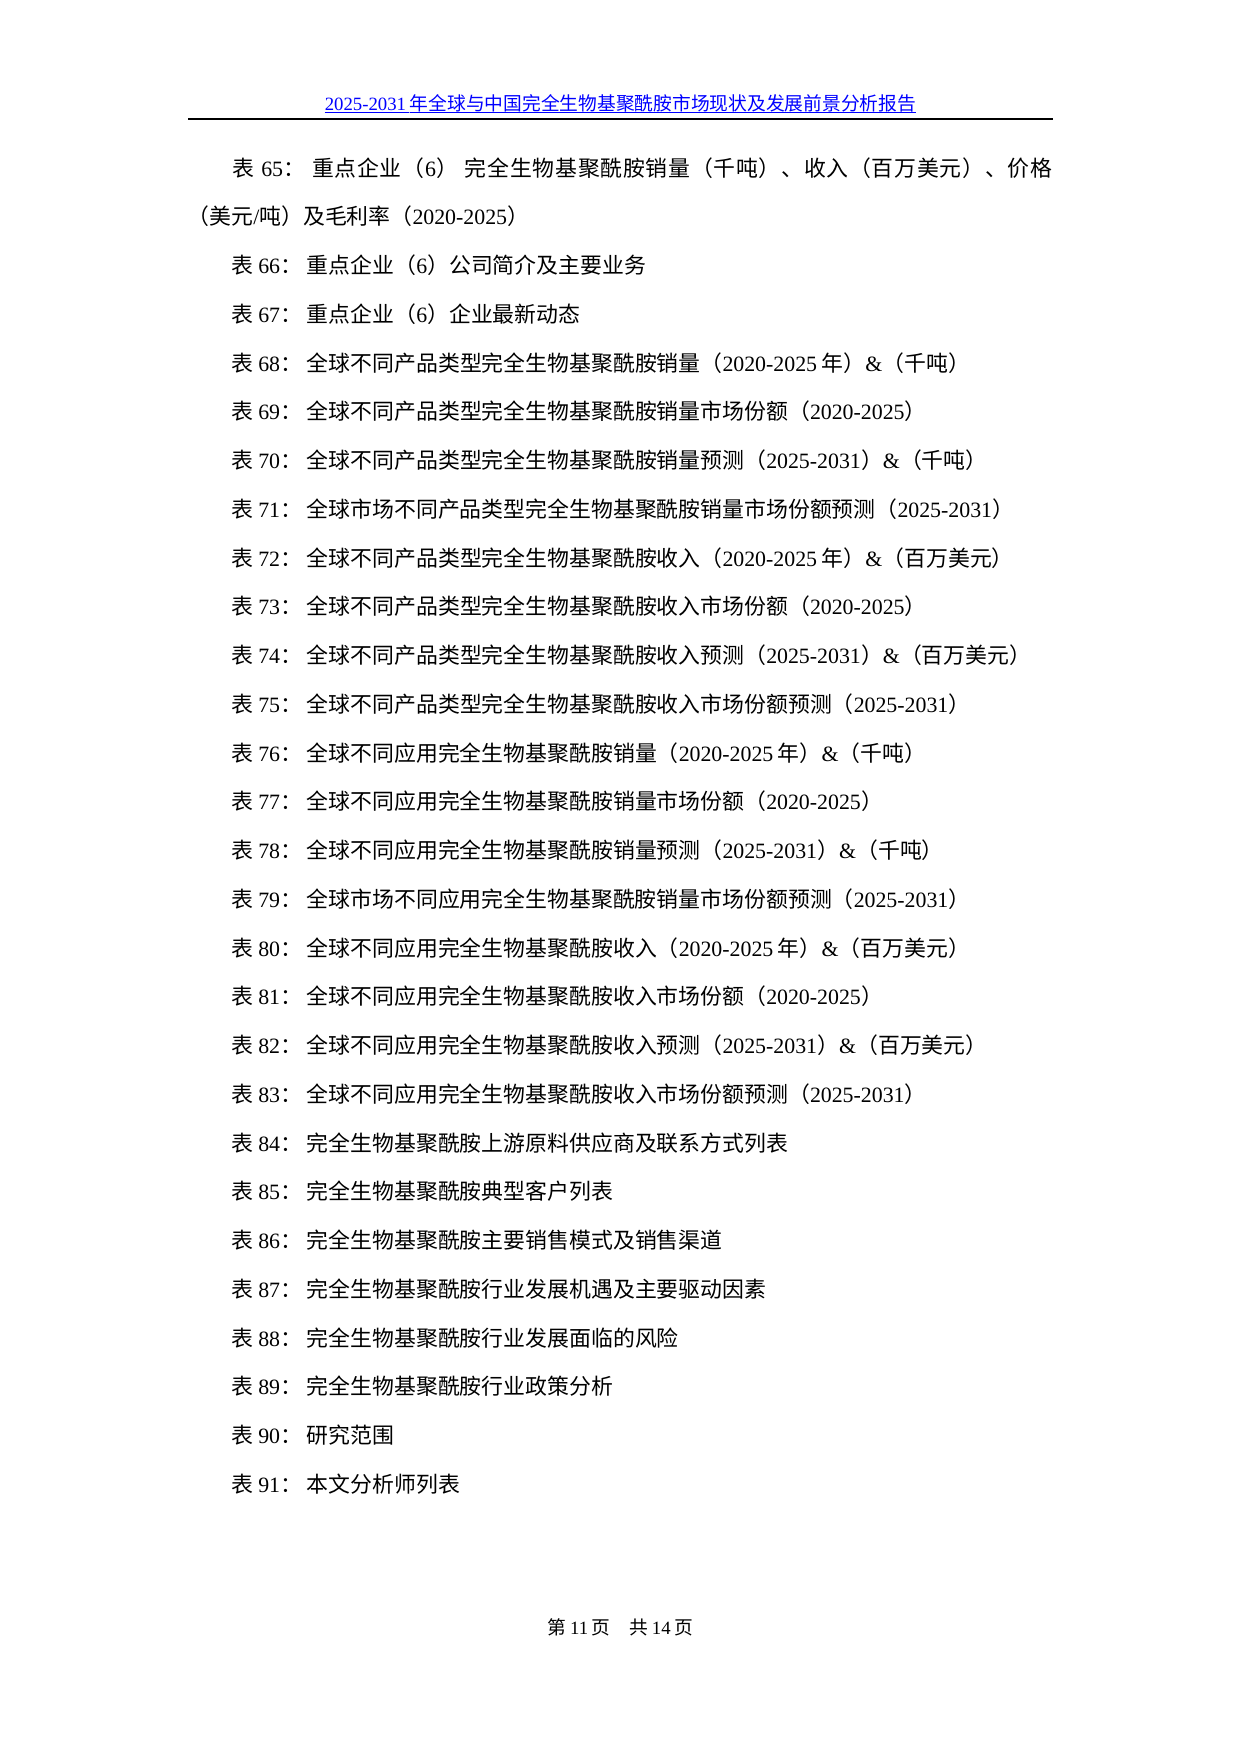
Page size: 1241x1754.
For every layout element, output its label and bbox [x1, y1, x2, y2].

text [187, 150, 1053, 1499]
